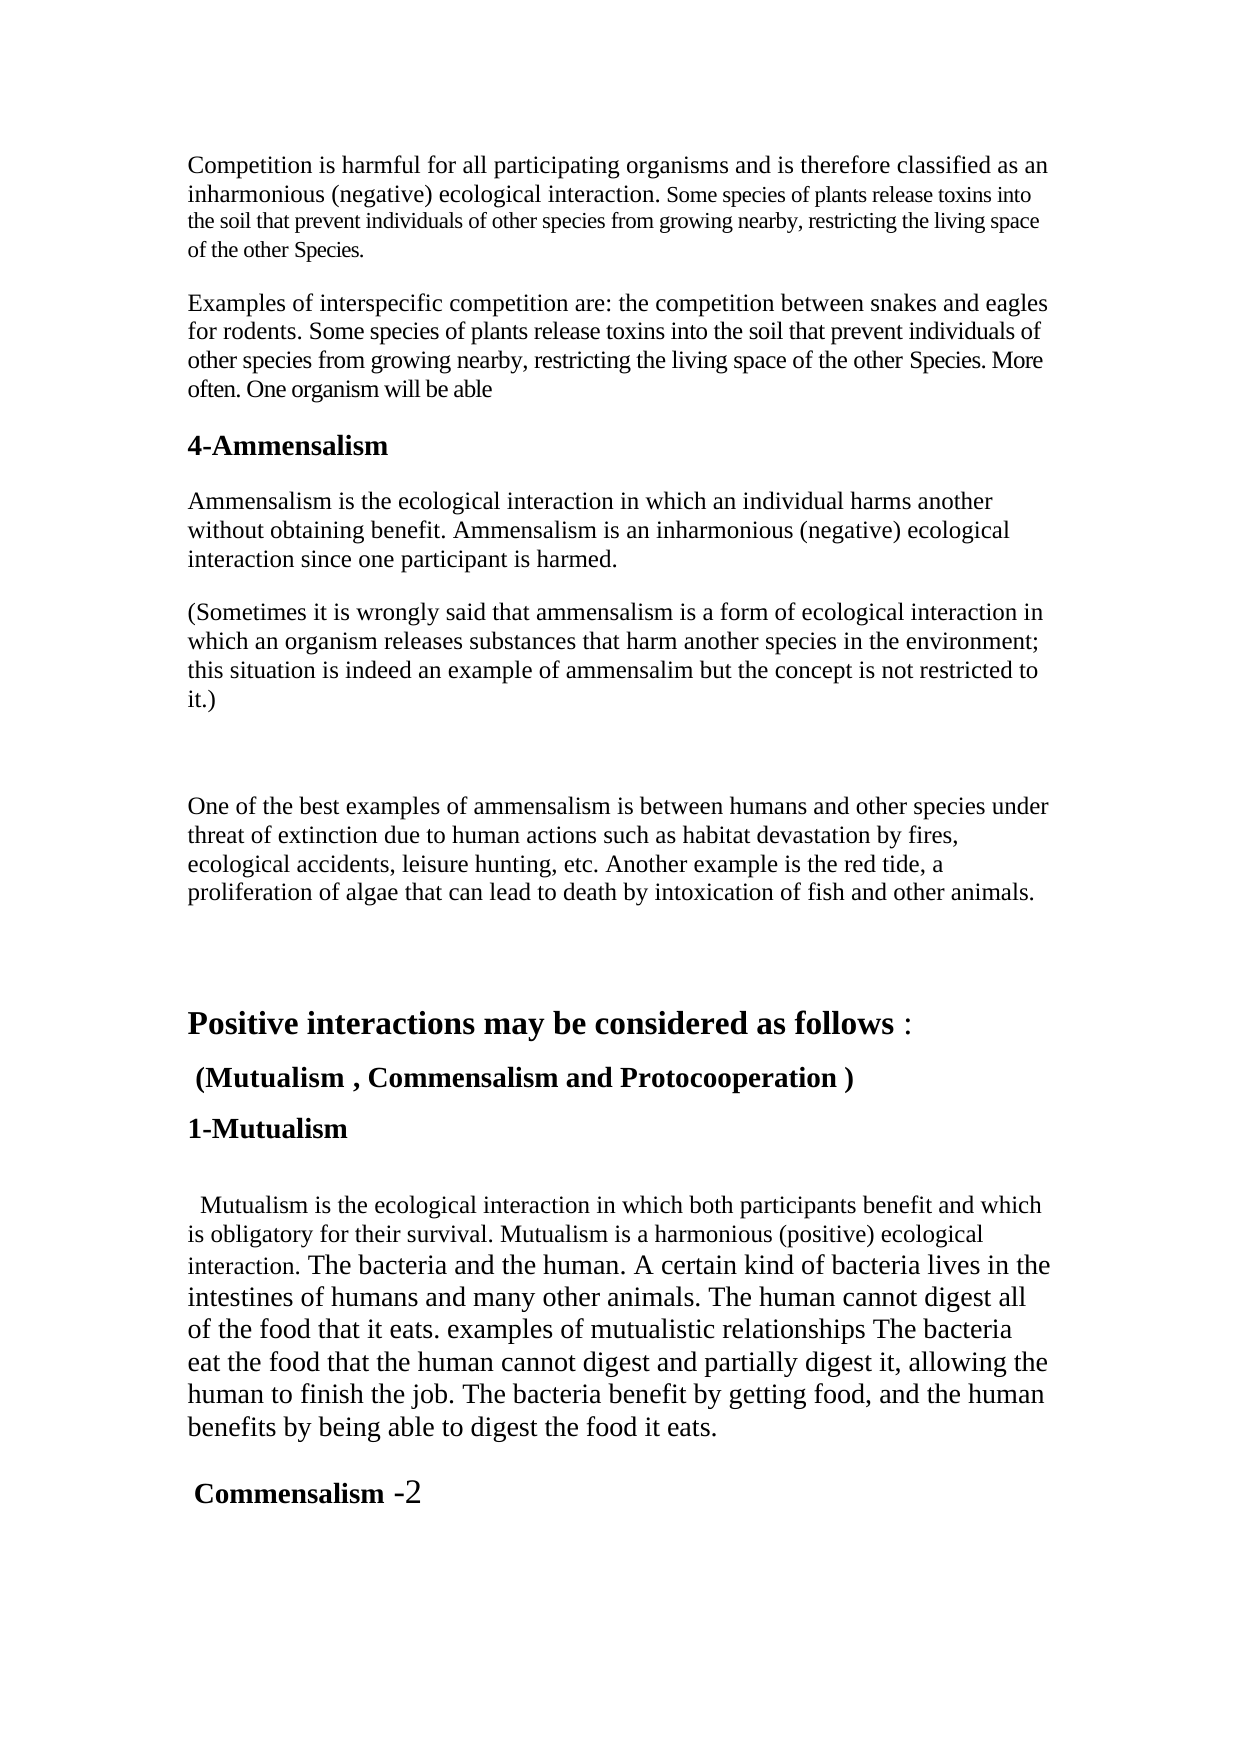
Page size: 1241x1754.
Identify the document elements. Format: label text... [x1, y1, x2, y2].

text Ammensalism is the ecological interaction in which an individual harms another without obtaining benefit. Ammensalism is an inharmonious (negative) ecological interaction since one participant is harmed. [187, 486, 1053, 572]
text (Mutualism , Commensalism and Protocooperation ) [187, 1061, 1053, 1094]
text Competition is harmful for all participating organisms and is therefore classified as an inharmonious (negative) ecological interaction. Some species of plants release toxins into the soil that prevent individuals of other species from growing nearby, restricting the living space of the other Species. [187, 150, 1053, 263]
text Positive interactions may be considered as follows : [187, 1003, 1053, 1041]
text (Sometimes it is wrongly said that ammensalism is a form of ecological interaction in which an organism releases substances that harm another species in the environment; this situation is indeed an example of ammensalim but the concept is not restricted to it.) [187, 597, 1053, 712]
text Examples of interspecific competition are: the competition between snakes and eagles for rodents. Some species of plants release toxins into the soil that prevent individuals of other species from growing nearby, restricting the living space of the other Species. More often. One organism will be able [187, 288, 1053, 403]
text 4-Ammensalism [187, 428, 1053, 461]
text 1-Mutualism [187, 1111, 1053, 1144]
text One of the best examples of ammensalism is between humans and other species under threat of extinction due to human actions such as habitat devastation by fires, ecological accidents, leisure hunting, etc. Another example is the red tide, a proliferation of algae that can lead to death by intoxication of fish and other animals. [187, 791, 1053, 906]
text Mutualism is the ecological interaction in which both participants benefit and which is obligatory for their survival. Mutualism is a harmonious (positive) ecological interaction. The bacteria and the human. A certain kind of bacteria lives in the intestines of humans and many other animals. The human cannot digest all of the food that it eats. examples of mutualistic relationships The bacteria eat the food that the human cannot digest and partially digest it, allowing the human to finish the job. The bacteria benefit by getting food, and the human benefits by being able to digest the food it eats. [187, 1190, 1053, 1442]
text 2- Commensalism [187, 1471, 1053, 1511]
